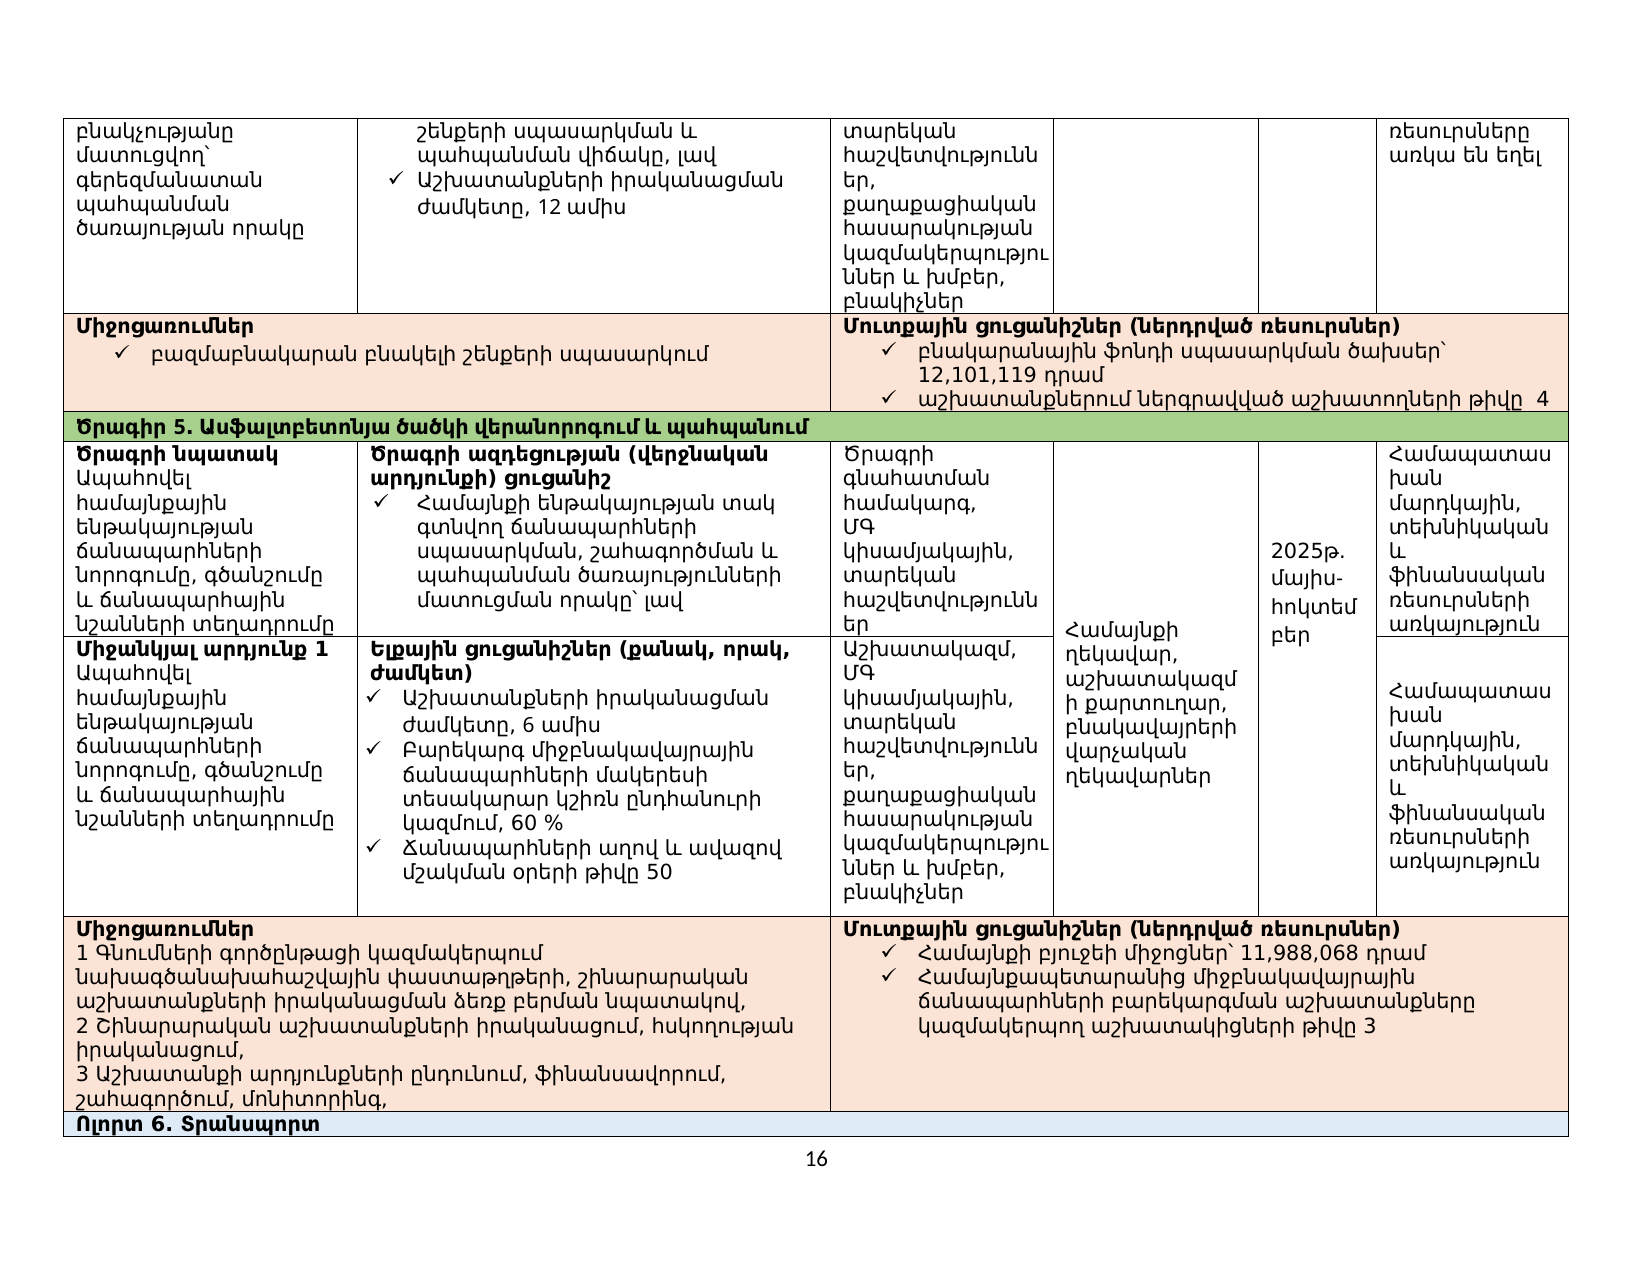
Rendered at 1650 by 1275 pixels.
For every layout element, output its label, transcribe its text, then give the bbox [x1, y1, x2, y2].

table_cell Աշխատակազմ, ՄԳ կիսամյակային, տարեկան հաշվետվություններ, քաղաքացիական հասարակության կազմակերպություններ և խմբեր, բնակիչներ [831, 637, 1053, 916]
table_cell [1377, 119, 1568, 313]
table_cell Համապատասխան մարդկային, տեխնիկական և ֆինանսական ռեսուրսների առկայություն [1377, 637, 1568, 916]
table_cell Ելքային ցուցանիշներ (քանակ, որակ, ժամկետ) Աշխատանքների իրականացման ժամկետը, 6 ամիս Բարեկարգ միջբնակավայրային ճանապարհների մակերեսի տեսակարար կշիռն ընդհանուրի կազմում, 60 % Ճանապարհների աղով և ավազով մշակման օրերի թիվը 50 [358, 637, 830, 916]
table_cell Մուտքային ցուցանիշներ (ներդրված ռեսուրսներ) Համայնքի բյուջեի միջոցներ՝ 11,988,068 դրամ Համայնքապետարանից միջբնակավայրային ճանապարհների բարեկարգման աշխատանքները կազմակերպող աշխատակիցների թիվը 3 [831, 917, 1568, 1111]
table_cell Միջոցառումներ բազմաբնակարան բնակելի շենքերի սպասարկում [64, 314, 830, 411]
table_cell Ծրագրի ազդեցության (վերջնական արդյունքի) ցուցանիշ Համայնքի ենթակայության տակ գտնվող ճանապարհների սպասարկման, շահագործման և պահպանման ծառայությունների մատուցման որակը՝ լավ [358, 442, 830, 636]
table_cell Միջանկյալ արդյունք 1 Ապահովել համայնքային ենթակայության ճանապարհների նորոգումը, գծանշումը և ճանապարհային նշանների տեղադրումը [64, 637, 357, 916]
table_cell Համայնքի ղեկավար, աշխատակազմի քարտուղար, բնակավայրերի վարչական ղեկավարներ [1054, 442, 1258, 916]
table_cell Ծրագրի նպատակ Ապահովել համայնքային ենթակայության ճանապարհների նորոգումը, գծանշումը և ճանապարհային նշանների տեղադրումը [64, 442, 357, 636]
table_cell Ոլորտ 6. Տրանսպորտ [64, 1112, 1568, 1136]
table_cell Ծրագիր 5. Ասֆալտբետոնյա ծածկի վերանորոգում և պահպանում [64, 412, 1568, 441]
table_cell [64, 119, 357, 313]
table_cell Մուտքային ցուցանիշներ (ներդրված ռեսուրսներ) բնակարանային ֆոնդի սպասարկման ծախսեր՝ 12,101,119 դրամ աշխատանքներում ներգրավված աշխատողների թիվը 4 [831, 314, 1568, 411]
table_cell Համապատասխան մարդկային, տեխնիկական և ֆինանսական ռեսուրսների առկայություն [1377, 442, 1568, 636]
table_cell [831, 119, 1053, 313]
table_cell 2025թ. մայիս-հոկտեմբեր [1259, 442, 1376, 916]
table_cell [358, 119, 830, 313]
table_cell Ծրագրի գնահատման համակարգ, ՄԳ կիսամյակային, տարեկան հաշվետվություններ [831, 442, 1053, 636]
table_cell Միջոցառումներ 1 Գնումների գործընթացի կազմակերպում նախագծանախահաշվային փաստաթղթերի, շինարարական աշխատանքների իրականացման ձեռք բերման նպատակով, 2 Շինարարական աշխատանքների իրականացում, հսկողության իրականացում, 3 Աշխատանքի արդյունքների ընդունում, ֆինանսավորում, շահագործում, մոնիտորինգ, [64, 917, 830, 1111]
